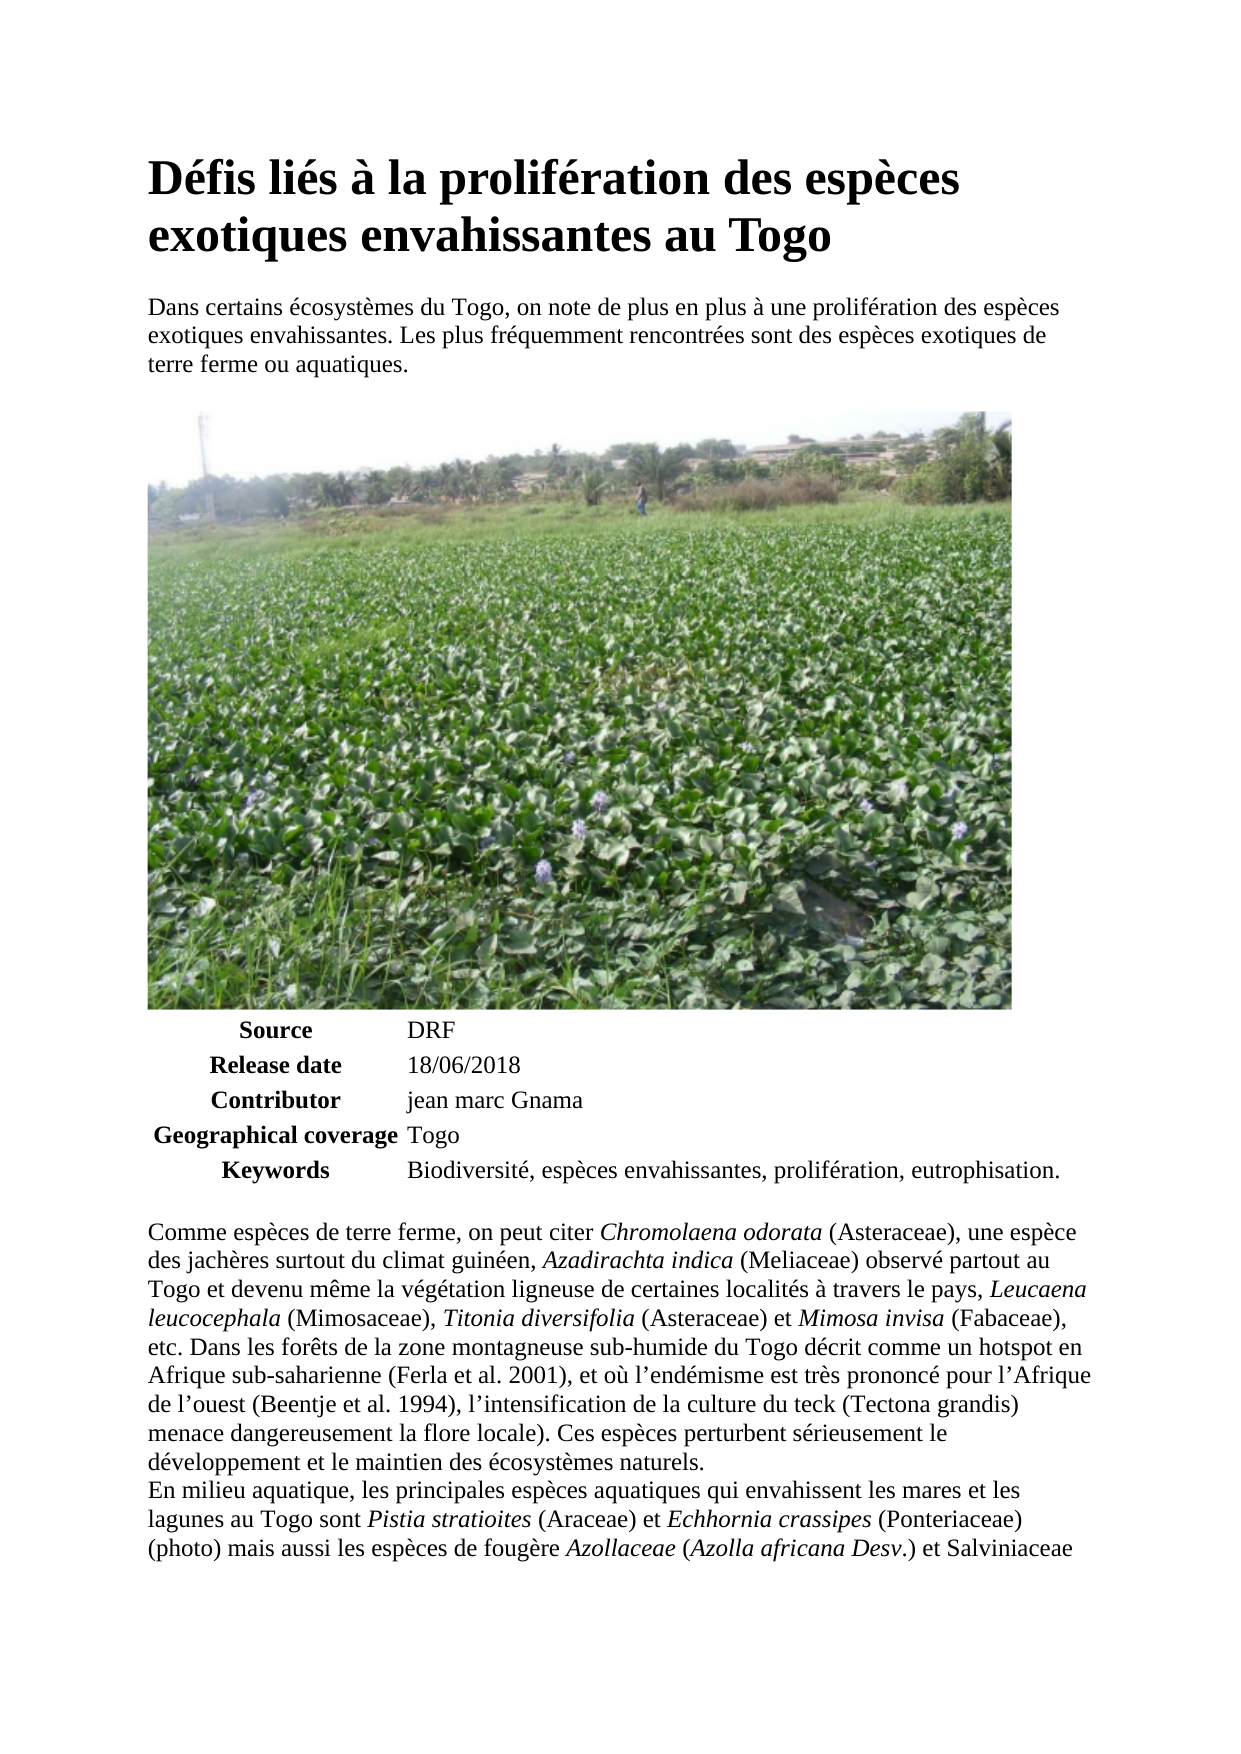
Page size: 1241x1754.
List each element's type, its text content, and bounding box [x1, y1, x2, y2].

table_header DRF [404, 1013, 1069, 1047]
table_cell Togo [404, 1118, 1069, 1152]
table_cell Geographical coverage [148, 1118, 404, 1152]
text Défis liés à la prolifération des espèces exotiques envahissantes au Togo [148, 148, 1093, 263]
table_cell Biodiversité, espèces envahissantes, prolifération, eutrophisation. [404, 1153, 1069, 1187]
text Dans certains écosystèmes du Togo, on note de plus en plus à une prolifération des espèces exotiques envahissantes. Les plus fréquemment rencontrées sont des espèces exotiques de terre ferme ou aquatiques. [148, 292, 1093, 378]
table_cell 18/06/2018 [404, 1048, 1069, 1082]
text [148, 1217, 1093, 1562]
table_header Source [148, 1013, 404, 1047]
picture [147, 407, 1012, 1013]
table_cell Keywords [148, 1153, 404, 1187]
table_cell jean marc Gnama [404, 1083, 1069, 1117]
table_cell Contributor [148, 1083, 404, 1117]
table_cell Release date [148, 1048, 404, 1082]
